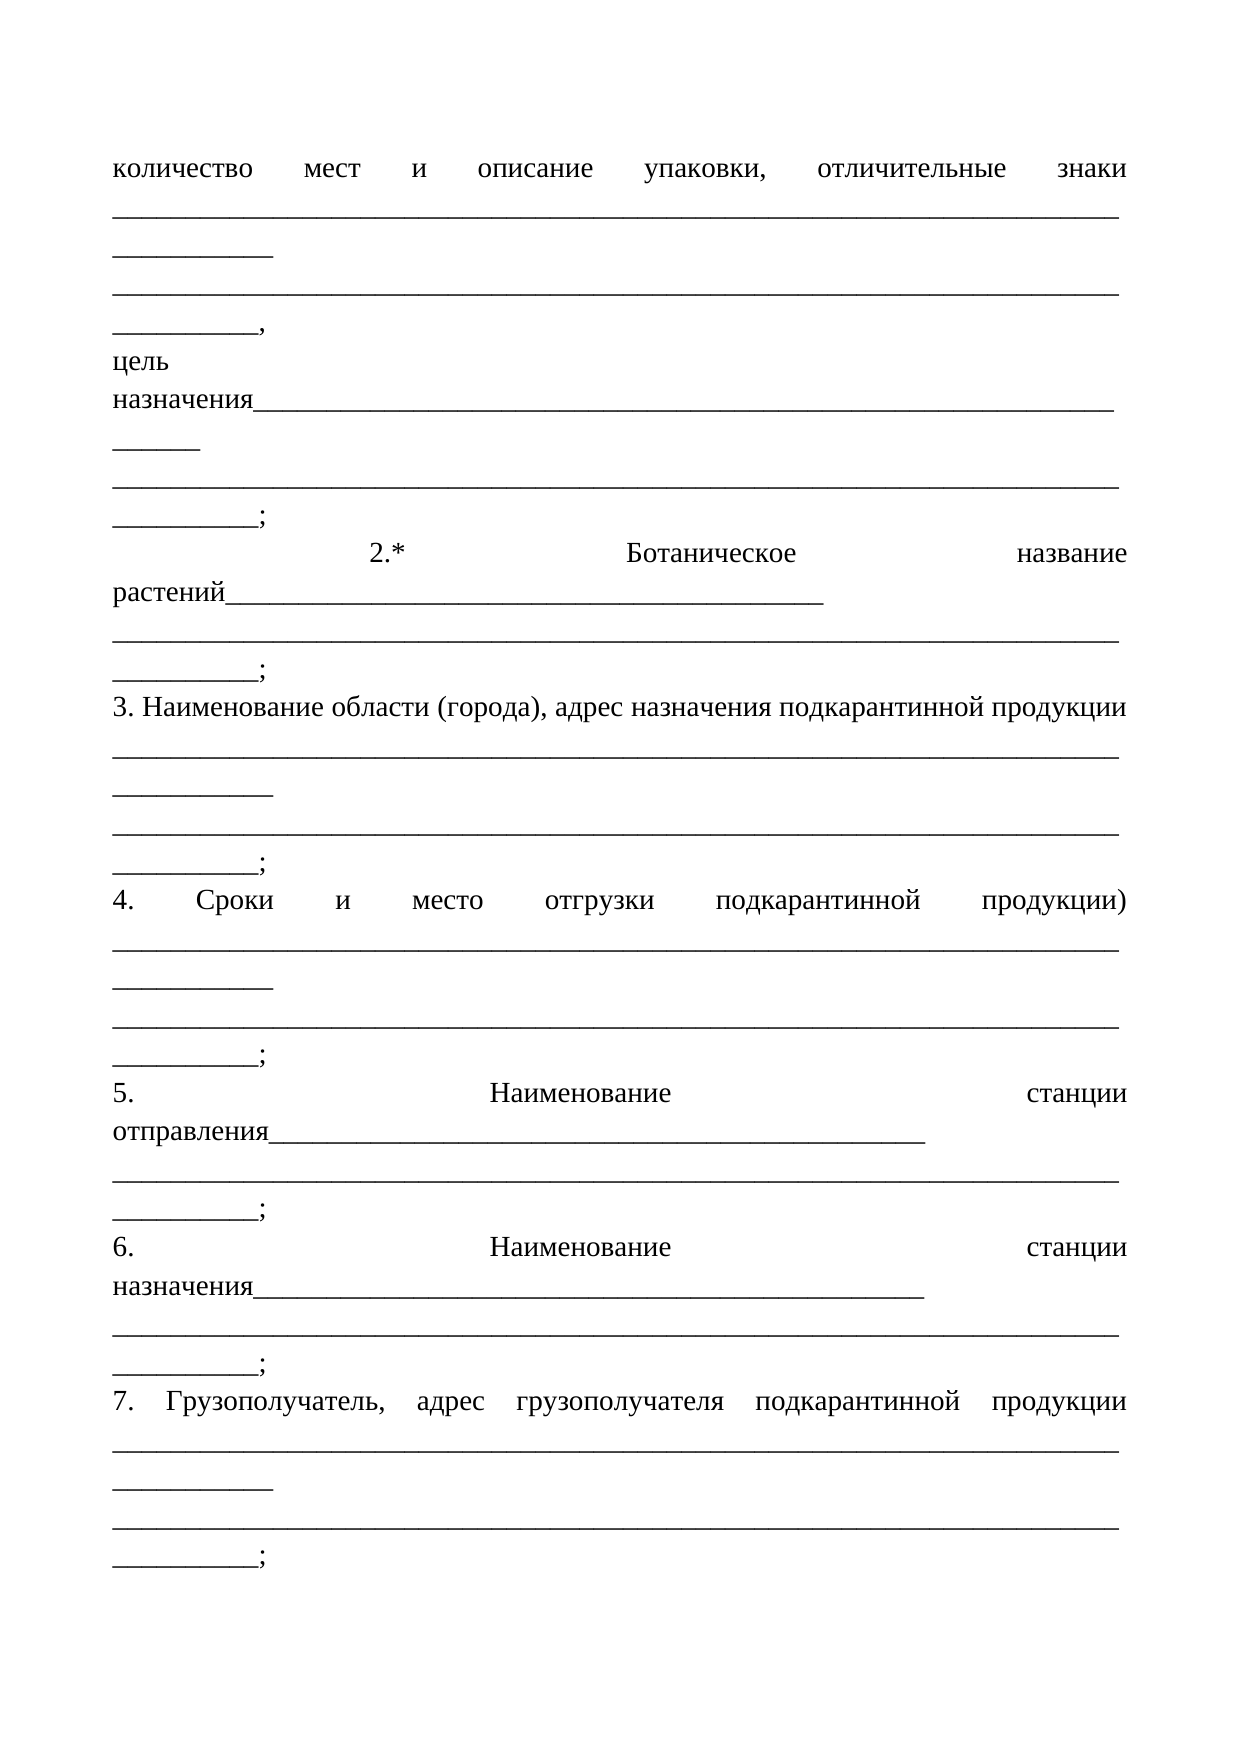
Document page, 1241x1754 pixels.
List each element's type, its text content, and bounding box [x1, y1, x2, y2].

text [112, 150, 1128, 530]
text 2.* Ботаническое название растений_________________________________________ _______________________________________________________________________________; 3. Наименование области (города), адрес назначения подкарантинной продукции ________________________________________________________________________________ _______________________________________________________________________________; 4. Сроки и место отгрузки подкарантинной продукции) ________________________________________________________________________________ _______________________________________________________________________________; 5. Наименование станции отправления_____________________________________________ _______________________________________________________________________________; 6. Наименование станции назначения______________________________________________ _______________________________________________________________________________; 7. Грузополучатель, адрес грузополучателя подкарантинной продукции ________________________________________________________________________________ _______________________________________________________________________________; [112, 535, 1128, 1571]
